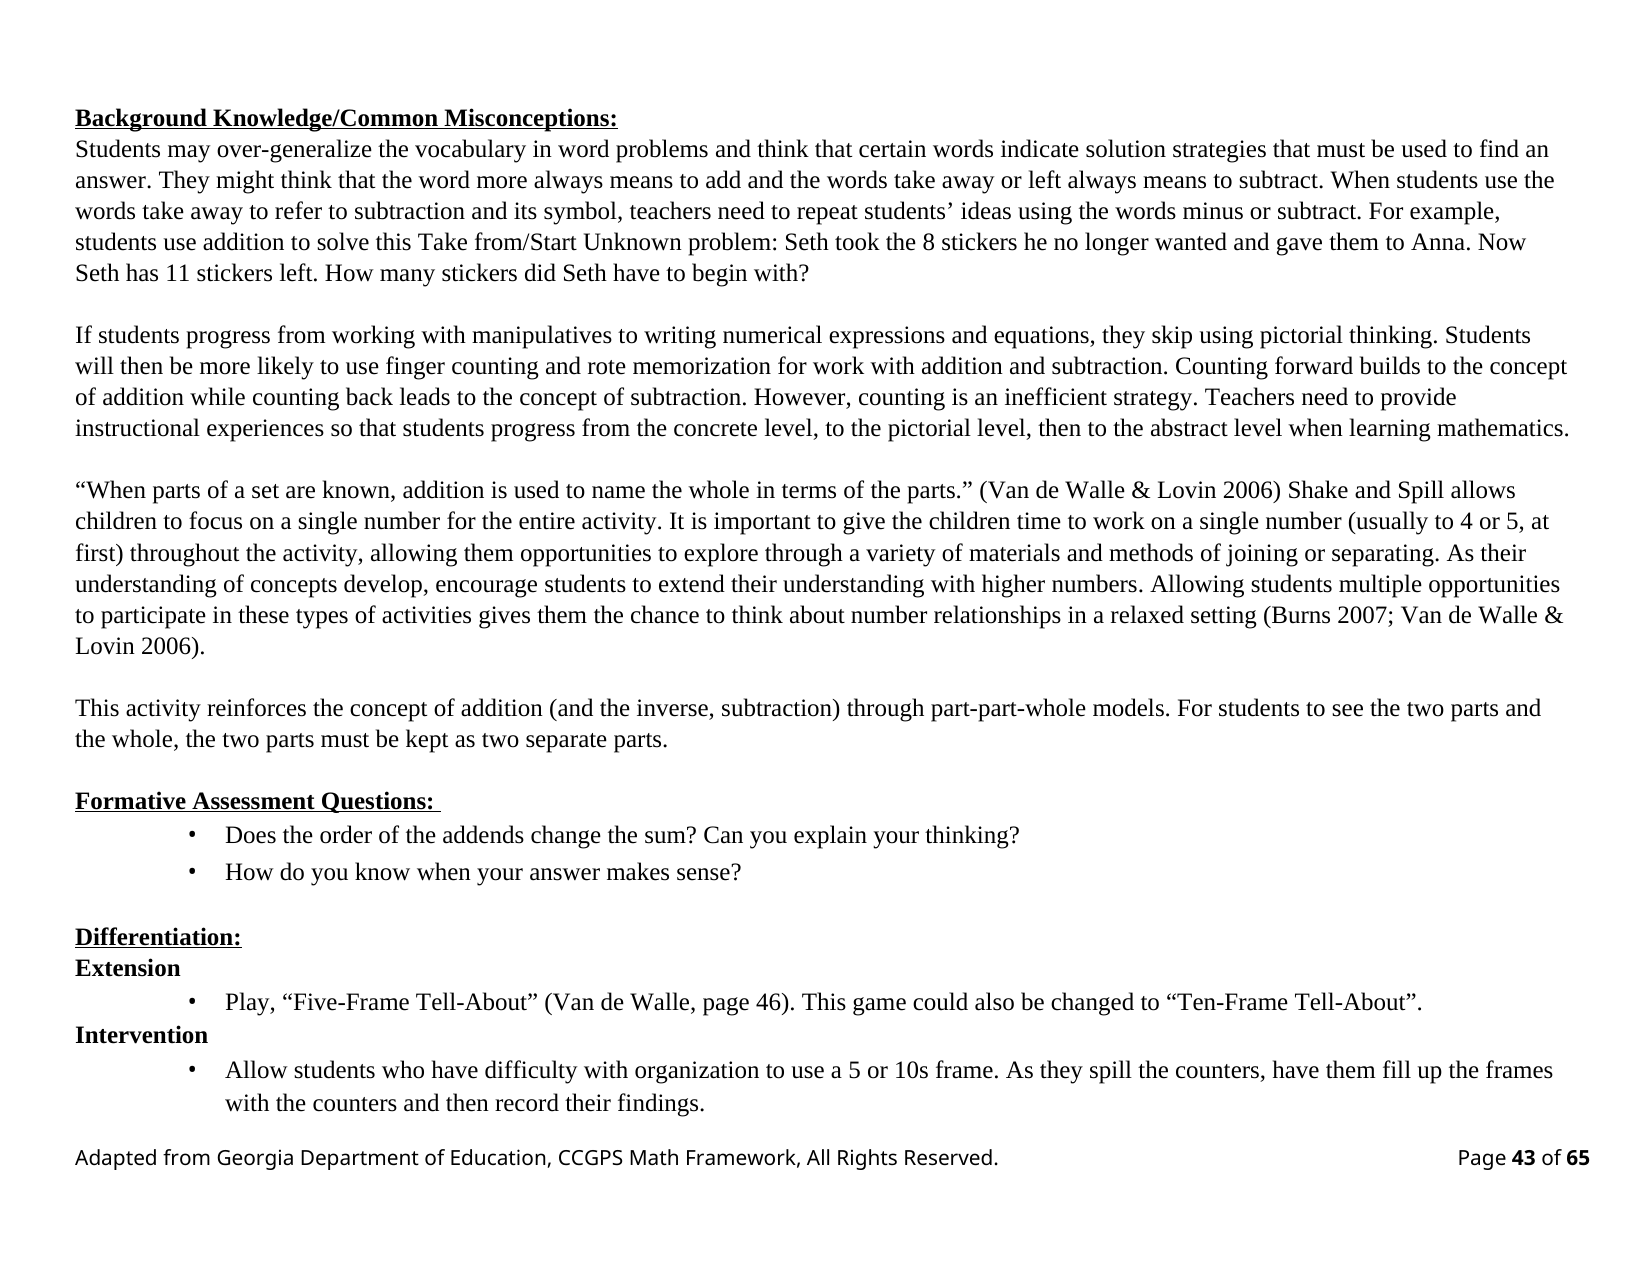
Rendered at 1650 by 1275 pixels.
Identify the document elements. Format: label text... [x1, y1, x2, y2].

list Allow students who have difficulty with organization to use a 5 or 10s frame. As they spill the counters, have them fill up the frames with the counters and then record their findings. [187, 1051, 1575, 1117]
list Play, “Five-Frame Tell-About” (Van de Walle, page 46). This game could also be changed to “Ten-Frame Tell-About”. [187, 984, 1575, 1018]
list Does the order of the addends change the sum? Can you explain your thinking? [187, 817, 1575, 851]
text This activity reinforces the concept of addition (and the inverse, subtraction) through part-part-whole models. For students to see the two parts and the whole, the two parts must be kept as two separate parts. [75, 693, 1575, 753]
text Differentiation: [75, 922, 1575, 950]
text Formative Assessment Questions: [75, 786, 1575, 815]
text If students progress from working with manipulatives to writing numerical expressions and equations, they skip using pictorial thinking. Students will then be more likely to use finger counting and rote memorization for work with addition and subtraction. Counting forward builds to the concept of addition while counting back leads to the concept of subtraction. However, counting is an inefficient strategy. Teachers need to provide instructional experiences so that students progress from the concrete level, to the pictorial level, then to the abstract level when learning mathematics. [75, 320, 1575, 442]
text Extension [75, 953, 1575, 981]
text Students may over-generalize the vocabulary in word problems and think that certain words indicate solution strategies that must be used to find an answer. They might think that the word more always means to add and the words take away or left always means to subtract. When students use the words take away to refer to subtraction and its symbol, teachers need to repeat students’ ideas using the words minus or subtract. For example, students use addition to solve this Take from/Start Unknown problem: Seth took the 8 stickers he no longer wanted and gave them to Anna. Now Seth has 11 stickers left. How many stickers did Seth have to begin with? [75, 134, 1575, 287]
text Intervention [75, 1020, 1575, 1049]
text Background Knowledge/Common Misconceptions: [75, 103, 1575, 132]
text “When parts of a set are known, addition is used to name the whole in terms of the parts.” (Van de Walle & Lovin 2006) Shake and Spill allows children to focus on a single number for the entire activity. It is important to give the children time to work on a single number (usually to 4 or 5, at first) throughout the activity, allowing them opportunities to explore through a variety of materials and methods of joining or separating. As their understanding of concepts develop, encourage students to extend their understanding with higher numbers. Allowing students multiple opportunities to participate in these types of activities gives them the chance to think about number relationships in a relaxed setting (Burns 2007; Van de Walle & Lovin 2006). [75, 476, 1575, 659]
list How do you know when your answer makes sense? [187, 854, 1575, 888]
